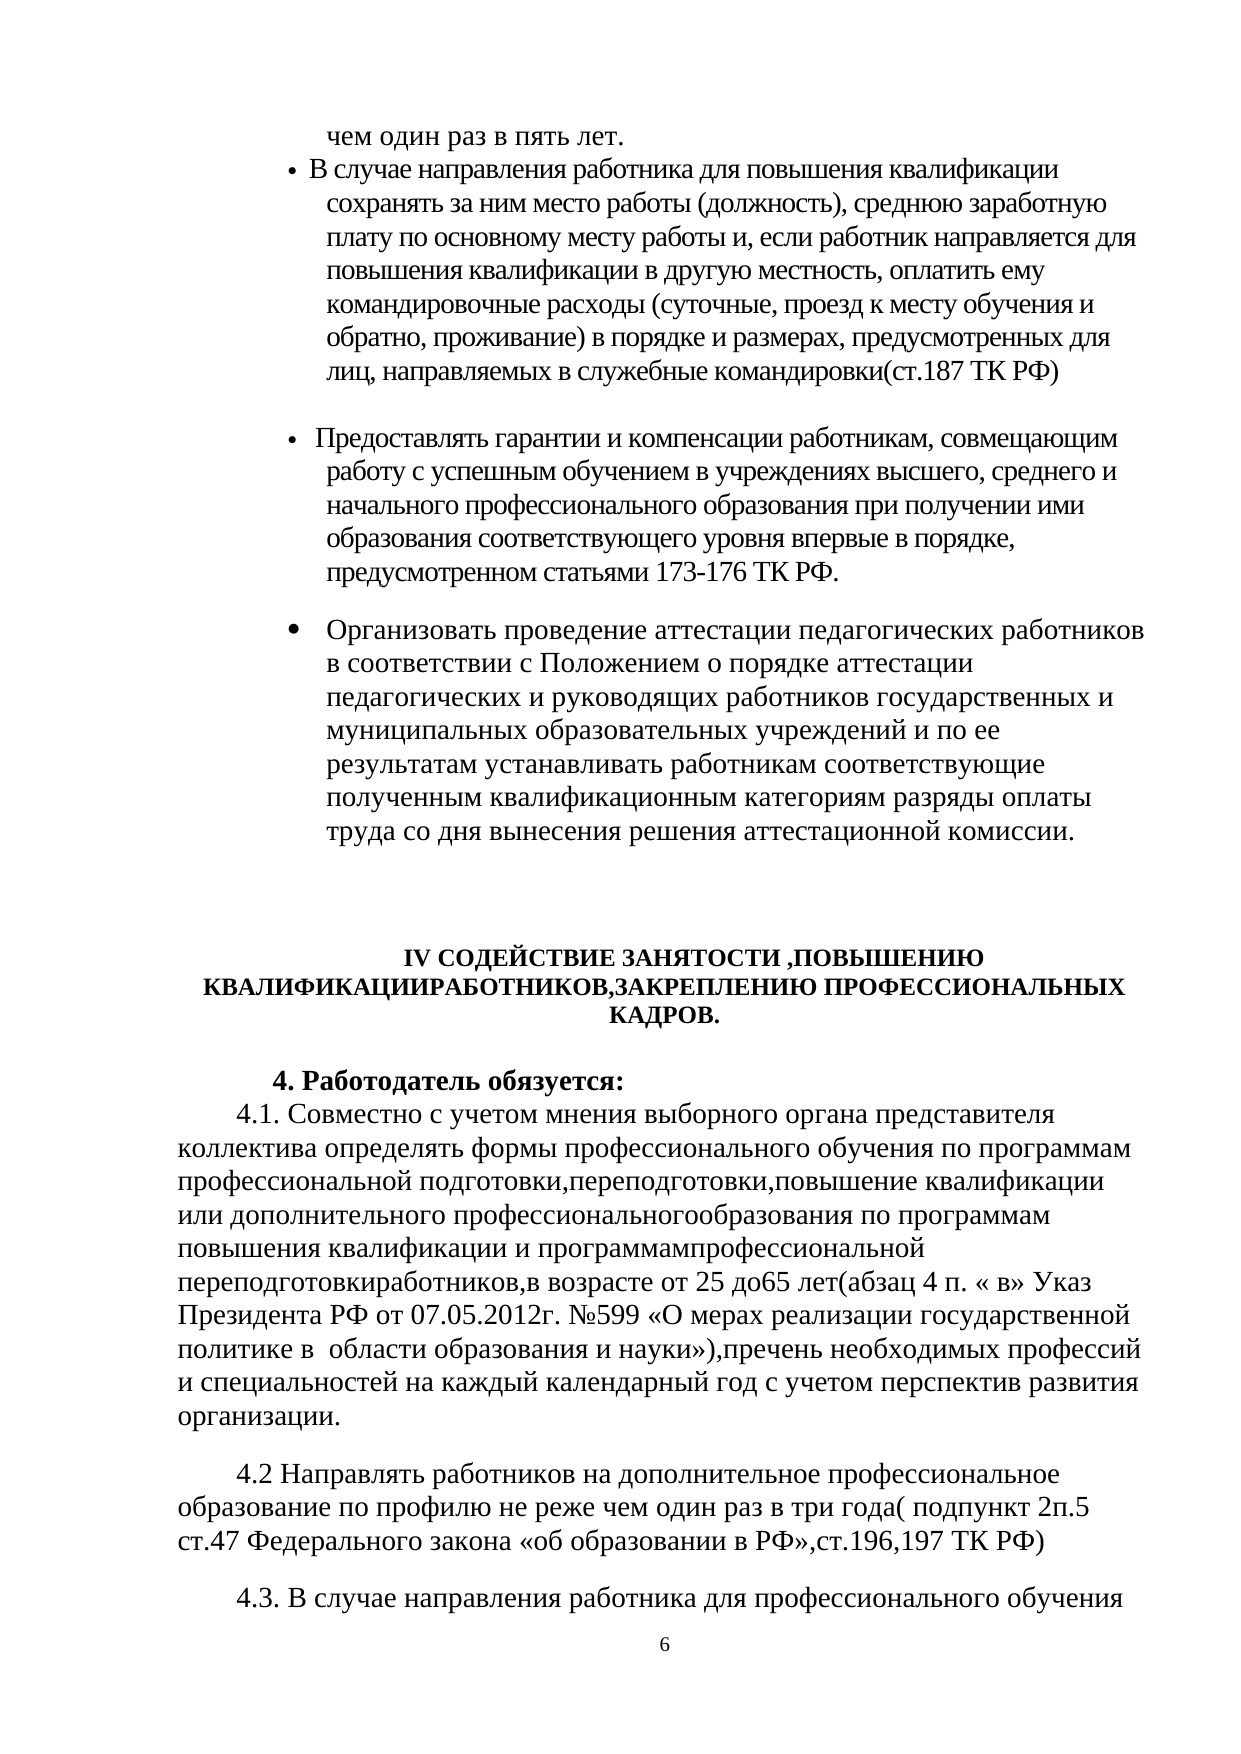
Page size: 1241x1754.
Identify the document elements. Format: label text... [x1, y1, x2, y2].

list Предоставлять гарантии и компенсации работникам, совмещающим работу с успешным обучением в учреждениях высшего, среднего и начального профессионального образования при получении ими образования соответствующего уровня впервые в порядке, предусмотренном статьями 173-176 ТК РФ. [288, 420, 1152, 588]
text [177, 1580, 1152, 1614]
text 4. Работодатель обязуется: [177, 1063, 1152, 1096]
text 4.2 Направлять работников на дополнительное профессиональное образование по профилю не реже чем один раз в три года( подпункт 2п.5 ст.47 Федерального закона «об образовании в РФ»,ст.196,197 ТК РФ) [177, 1456, 1152, 1556]
text 4.1. Совместно с учетом мнения выборного органа представителя коллектива определять формы профессионального обучения по программам профессиональной подготовки,переподготовки,повышение квалификации или дополнительного профессиональногообразования по программам повышения квалификации и программампрофессиональной переподготовкиработников,в возрасте от 25 до65 лет(абзац 4 п. « в» Указ Президента РФ от 07.05.2012г. №599 «О мерах реализации государственной политике в области образования и науки»),пречень необходимых профессий и специальностей на каждый календарный год с учетом перспектив развития организации. [177, 1096, 1152, 1432]
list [288, 118, 1152, 152]
list В случае направления работника для повышения квалификации сохранять за ним место работы (должность), среднюю заработную плату по основному месту работы и, если работник направляется для повышения квалификации в другую местность, оплатить ему командировочные расходы (суточные, проезд к месту обучения и обратно, проживание) в порядке и размерах, предусмотренных для лиц, направляемых в служебные командировки(ст.187 ТК РФ) [288, 152, 1152, 386]
text IV СОДЕЙСТВИЕ ЗАНЯТОСТИ ,ПОВЫШЕНИЮ КВАЛИФИКАЦИИРАБОТНИКОВ,ЗАКРЕПЛЕНИЮ ПРОФЕССИОНАЛЬНЫХ КАДРОВ. [177, 943, 1152, 1029]
list Организовать проведение аттестации педагогических работников в соответствии с Положением о порядке аттестации педагогических и руководящих работников государственных и муниципальных образовательных учреждений и по ее результатам устанавливать работникам соответствующие полученным квалификационным категориям разряды оплаты труда со дня вынесения решения аттестационной комиссии. [288, 612, 1152, 847]
